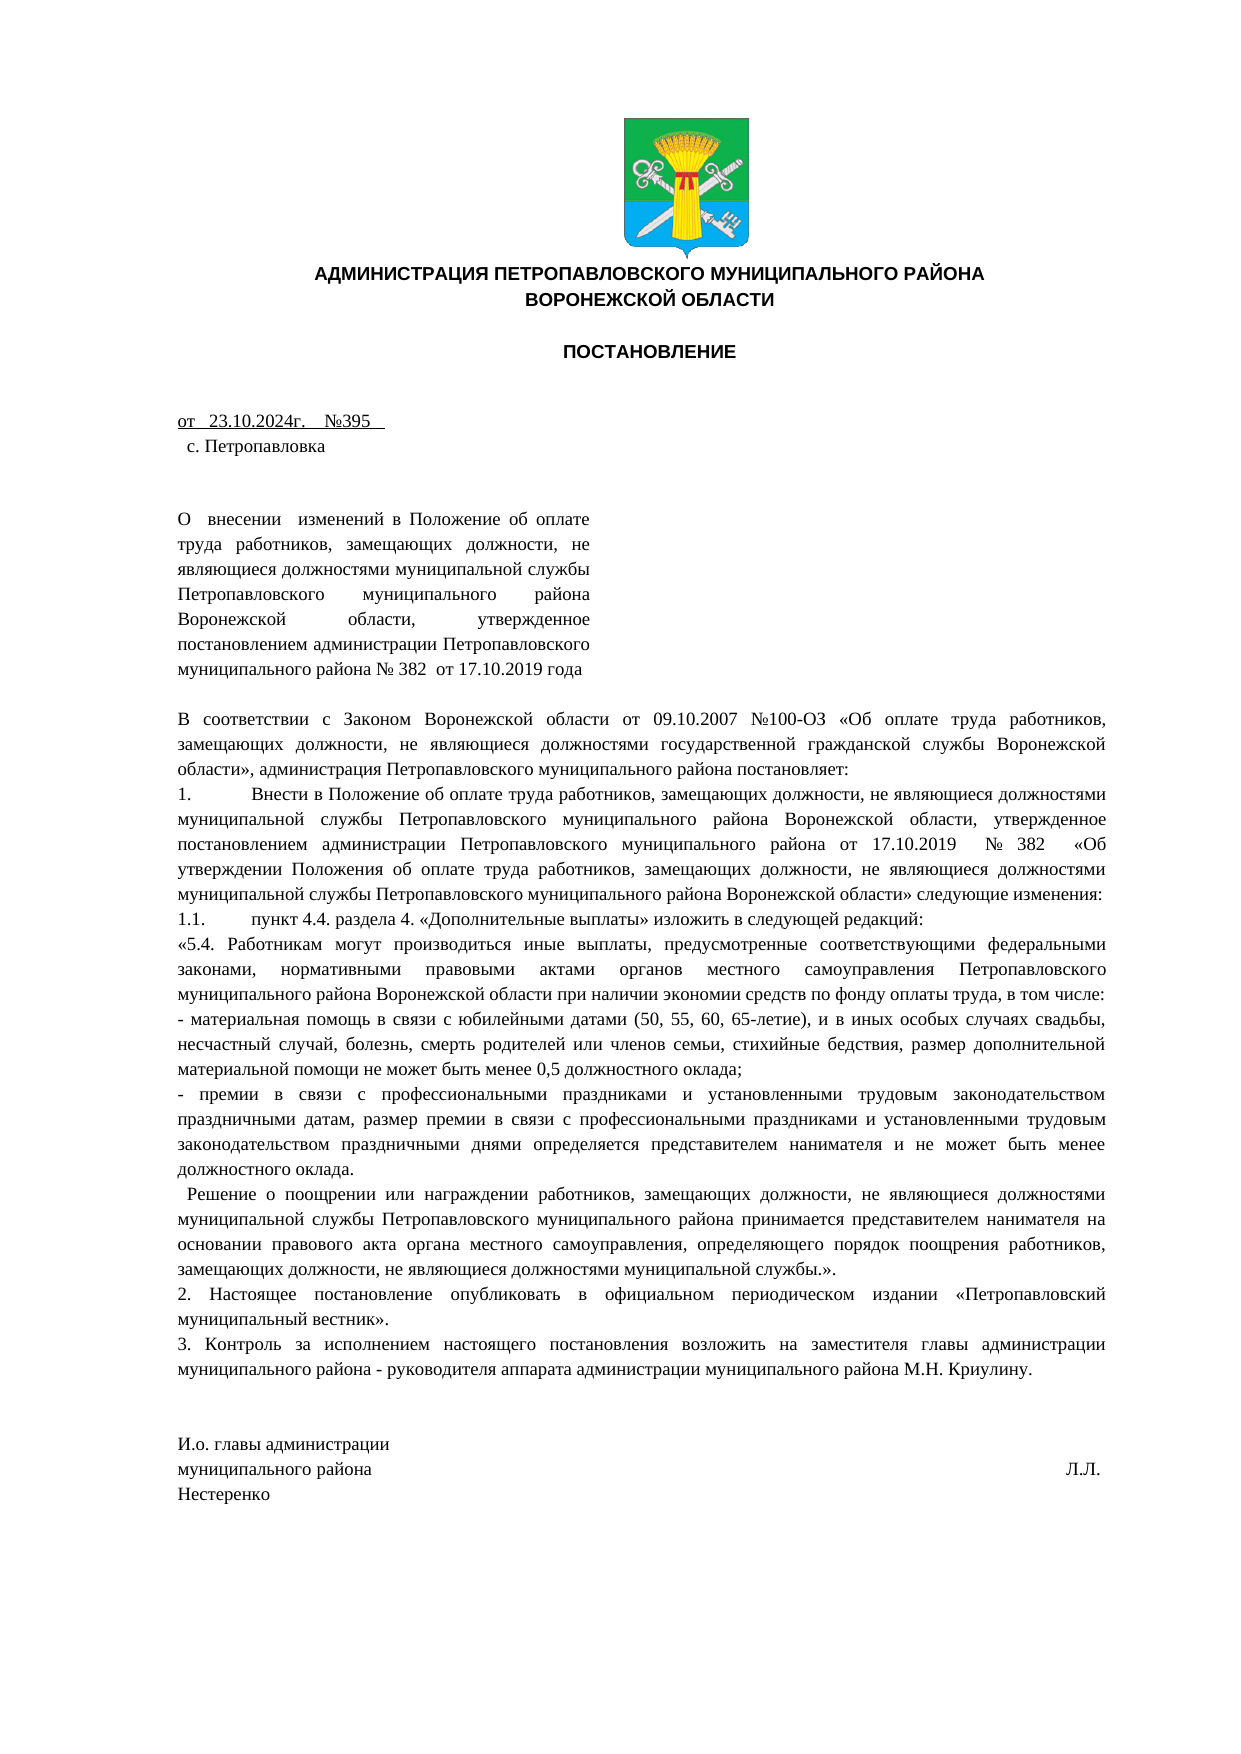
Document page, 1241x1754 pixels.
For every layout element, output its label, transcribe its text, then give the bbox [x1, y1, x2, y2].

text - материальная помощь в связи с юбилейными датами (50, 55, 60, 65-летие), и в иных особых случаях свадьбы, несчастный случай, болезнь, смерть родителей или членов семьи, стихийные бедствия, размер дополнительной материальной помощи не может быть менее 0,5 должностного оклада; [177, 1008, 1107, 1079]
picture [733, 220, 740, 228]
text В соответствии с Законом Воронежской области от 09.10.2007 №100-ОЗ «Об оплате труда работников, замещающих должности, не являющиеся должностями государственной гражданской службы Воронежской области», администрация Петропавловского муниципального района постановляет: [177, 708, 1107, 779]
text ВОРОНЕЖСКОЙ ОБЛАСТИ [177, 289, 1122, 311]
text ПОСТАНОВЛЕНИЕ [177, 341, 1122, 362]
text 1. Внести в Положение об оплате труда работников, замещающих должности, не являющиеся должностями муниципальной службы Петропавловского муниципального района Воронежской области, утвержденное постановлением администрации Петропавловского муниципального района от 17.10.2019 № 382 «Об утверждении Положения об оплате труда работников, замещающих должности, не являющиеся должностями муниципальной службы Петропавловского муниципального района Воронежской области» следующие изменения: [177, 783, 1107, 904]
text И.о. главы администрации [177, 1433, 1107, 1454]
text «5.4. Работникам могут производиться иные выплаты, предусмотренные соответствующими федеральными законами, нормативными правовыми актами органов местного самоуправления Петропавловского муниципального района Воронежской области при наличии экономии средств по фонду оплаты труда, в том числе: [177, 933, 1107, 1004]
text АДМИНИСТРАЦИЯ ПЕТРОПАВЛОВСКОГО МУНИЦИПАЛЬНОГО РАЙОНА [177, 263, 1122, 285]
text О внесении изменений в Положение об оплате труда работников, замещающих должности, не являющиеся должностями муниципальной службы Петропавловского муниципального района Воронежской области, утвержденное постановлением администрации Петропавловского муниципального района № 382 от 17.10.2019 года [177, 508, 590, 679]
text Решение о поощрении или награждении работников, замещающих должности, не являющиеся должностями муниципальной службы Петропавловского муниципального района принимается представителем нанимателя на основании правового акта органа местного самоуправления, определяющего порядок поощрения работников, замещающих должности, не являющиеся должностями муниципальной службы.». [177, 1183, 1107, 1279]
picture [624, 118, 749, 240]
picture [624, 238, 749, 259]
text 3. Контроль за исполнением настоящего постановления возложить на заместителя главы администрации муниципального района - руководителя аппарата администрации муниципального района М.Н. Криулину. [177, 1333, 1107, 1379]
text с. Петропавловка [177, 435, 1122, 457]
text муниципального района Л.Л. Нестеренко [177, 1458, 1107, 1504]
text - премии в связи с профессиональными праздниками и установленными трудовым законодательством праздничными датам, размер премии в связи с профессиональными праздниками и установленными трудовым законодательством праздничными днями определяется представителем нанимателя и не может быть менее должностного оклада. [177, 1083, 1107, 1179]
text 2. Настоящее постановление опубликовать в официальном периодическом издании «Петропавловский муниципальный вестник». [177, 1283, 1107, 1329]
text от 23.10.2024г. №395 [177, 409, 1122, 431]
text 1.1. пункт 4.4. раздела 4. «Дополнительные выплаты» изложить в следующей редакций: [177, 908, 1107, 929]
